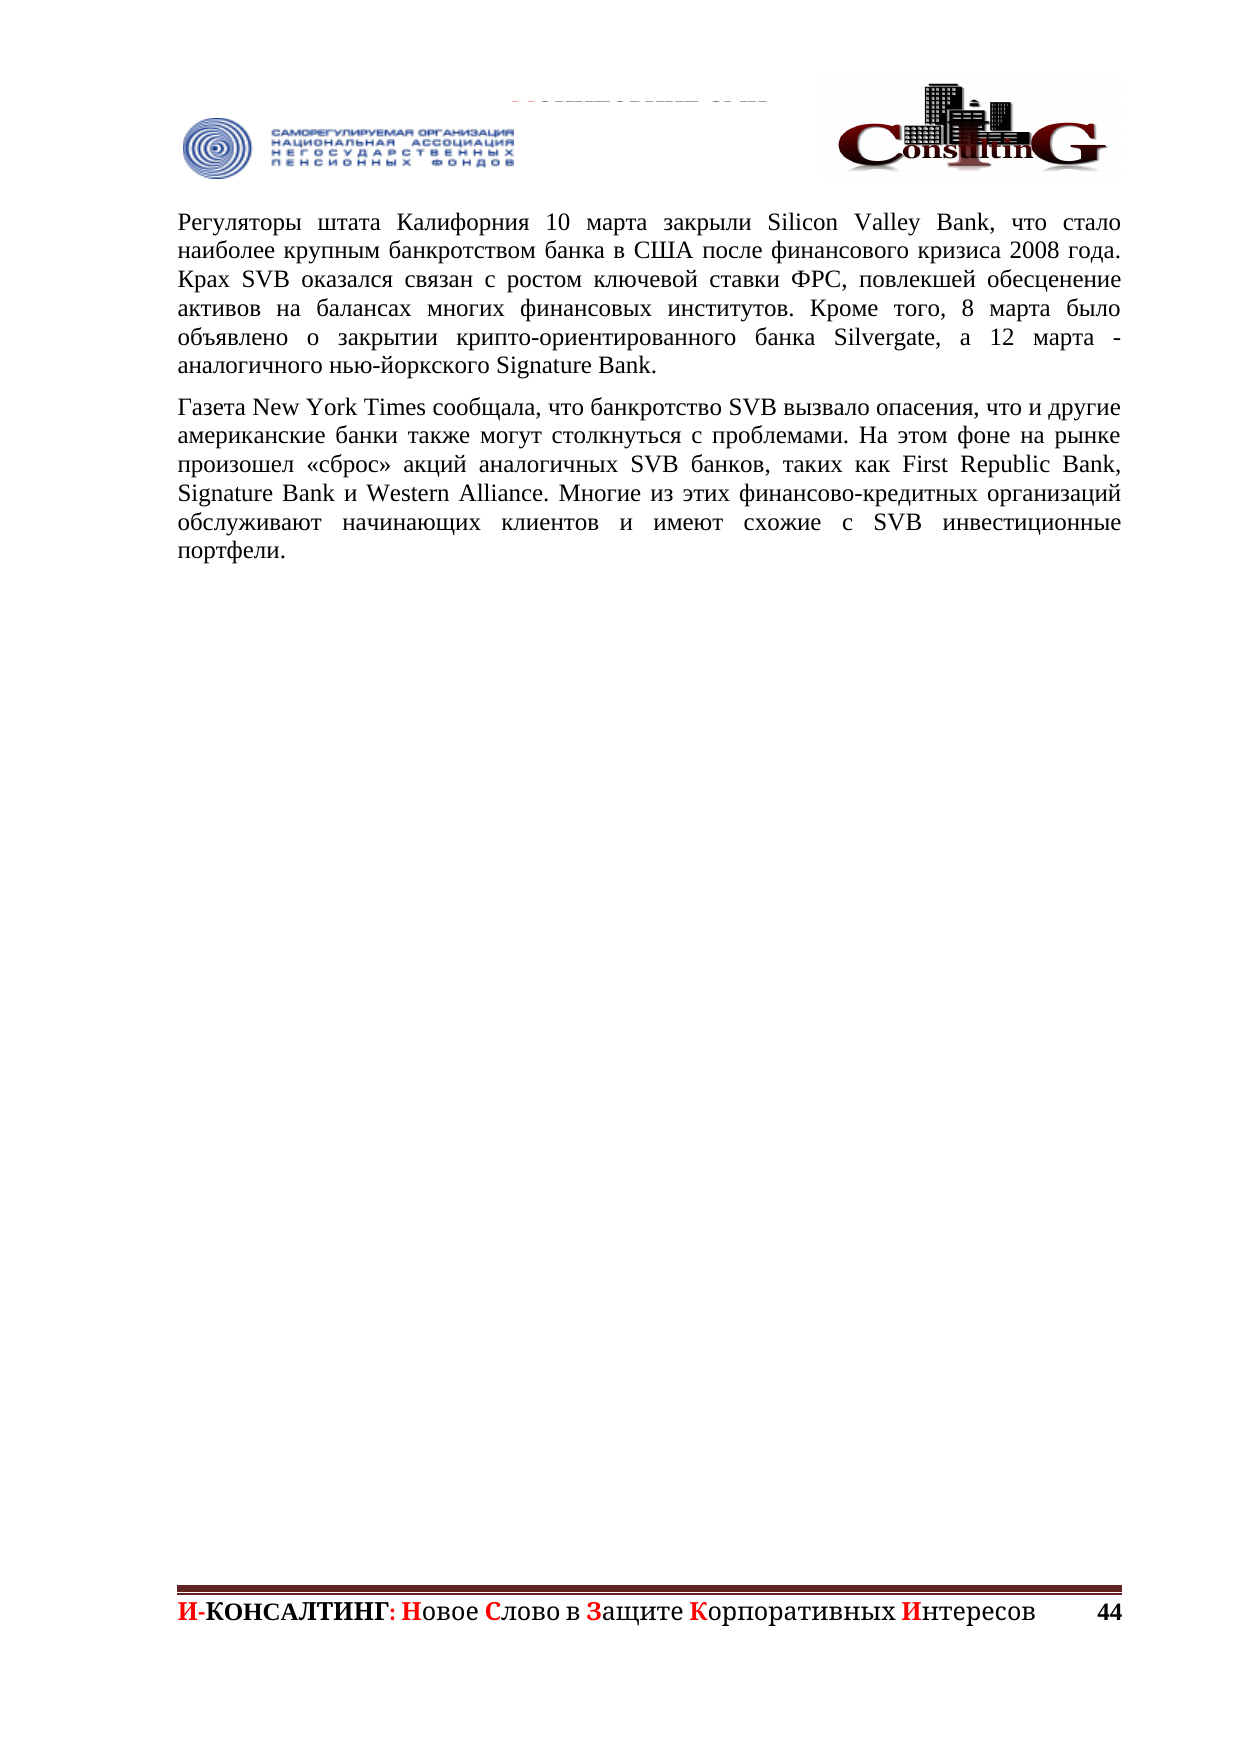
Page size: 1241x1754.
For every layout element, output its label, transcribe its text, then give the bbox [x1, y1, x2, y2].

text Регуляторы штата Калифорния 10 марта закрыли Silicon Valley Bank, что стало наиболее крупным банкротством банка в США после финансового кризиса 2008 года. Крах SVB оказался связан с ростом ключевой ставки ФРС, повлекшей обесценение активов на балансах многих финансовых институтов. Кроме того, 8 марта было объявлено о закрытии крипто-ориентированного банка Silvergate, а 12 марта - аналогичного нью-йоркского Signature Bank. [177, 207, 1122, 379]
text Газета New York Times сообщала, что банкротство SVB вызвало опасения, что и другие американские банки также могут столкнуться с проблемами. На этом фоне на рынке произошел «сброс» акций аналогичных SVB банков, таких как First Republic Bank, Signature Bank и Western Alliance. Многие из этих финансово-кредитных организаций обслуживают начинающих клиентов и имеют схожие с SVB инвестиционные портфели. [177, 392, 1122, 564]
picture [183, 118, 514, 179]
picture [821, 73, 1122, 179]
